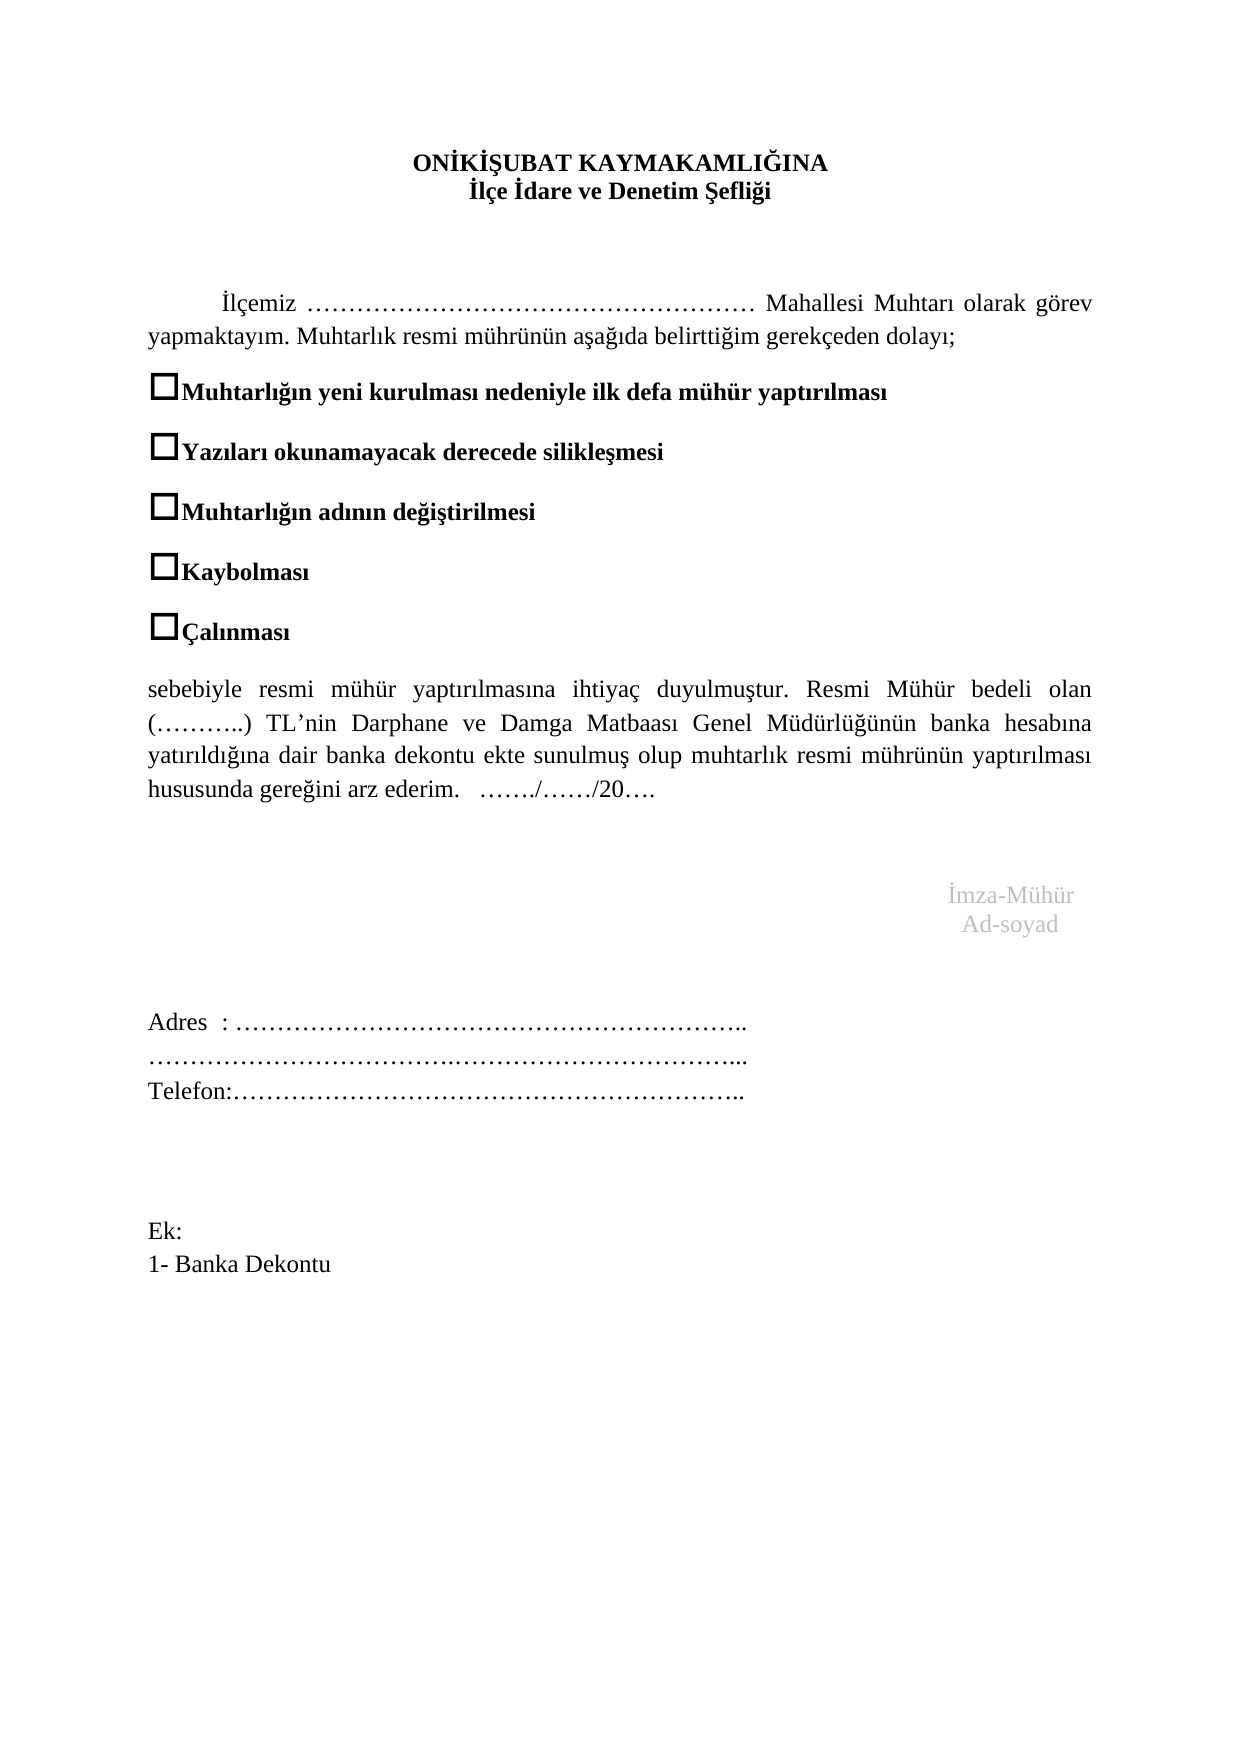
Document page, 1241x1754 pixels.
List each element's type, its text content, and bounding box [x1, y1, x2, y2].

text Kaybolması [148, 554, 1093, 589]
text Muhtarlığın adının değiştirilmesi [148, 494, 1093, 529]
text ……………………………….……………………………... [148, 1041, 1093, 1070]
text Adres : …………………………………………………….. [148, 1007, 1093, 1035]
text İmza-Mühür [811, 881, 1093, 909]
text Yazıları okunamayacak derecede silikleşmesi [148, 434, 1093, 469]
text Telefon:…………………………………………………….. [148, 1076, 1093, 1104]
text Ek: [148, 1216, 1093, 1245]
text Ad-soyad [148, 909, 1093, 938]
text 1- Banka Dekontu [148, 1249, 1093, 1278]
text Muhtarlığın yeni kurulması nedeniyle ilk defa mühür yaptırılması [148, 374, 1093, 409]
text sebebiyle resmi mühür yaptırılmasına ihtiyaç duyulmuştur. Resmi Mühür bedeli olan (………..) TL’nin Darphane ve Damga Matbaası Genel Müdürlüğünün banka hesabına yatırıldığına dair banka dekontu ekte sunulmuş olup muhtarlık resmi mührünün yaptırılması hususunda gereğini arz ederim. ……./……/20…. [148, 674, 1093, 802]
text Çalınması [148, 614, 1093, 649]
text ONİKİŞUBAT KAYMAKAMLIĞINA [148, 148, 1093, 176]
text İlçemiz ……………………………………………… Mahallesi Muhtarı olarak görev yapmaktayım. Muhtarlık resmi mührünün aşağıda belirttiğim gerekçeden dolayı; [148, 288, 1093, 349]
text İlçe İdare ve Denetim Şefliği [148, 176, 1093, 205]
